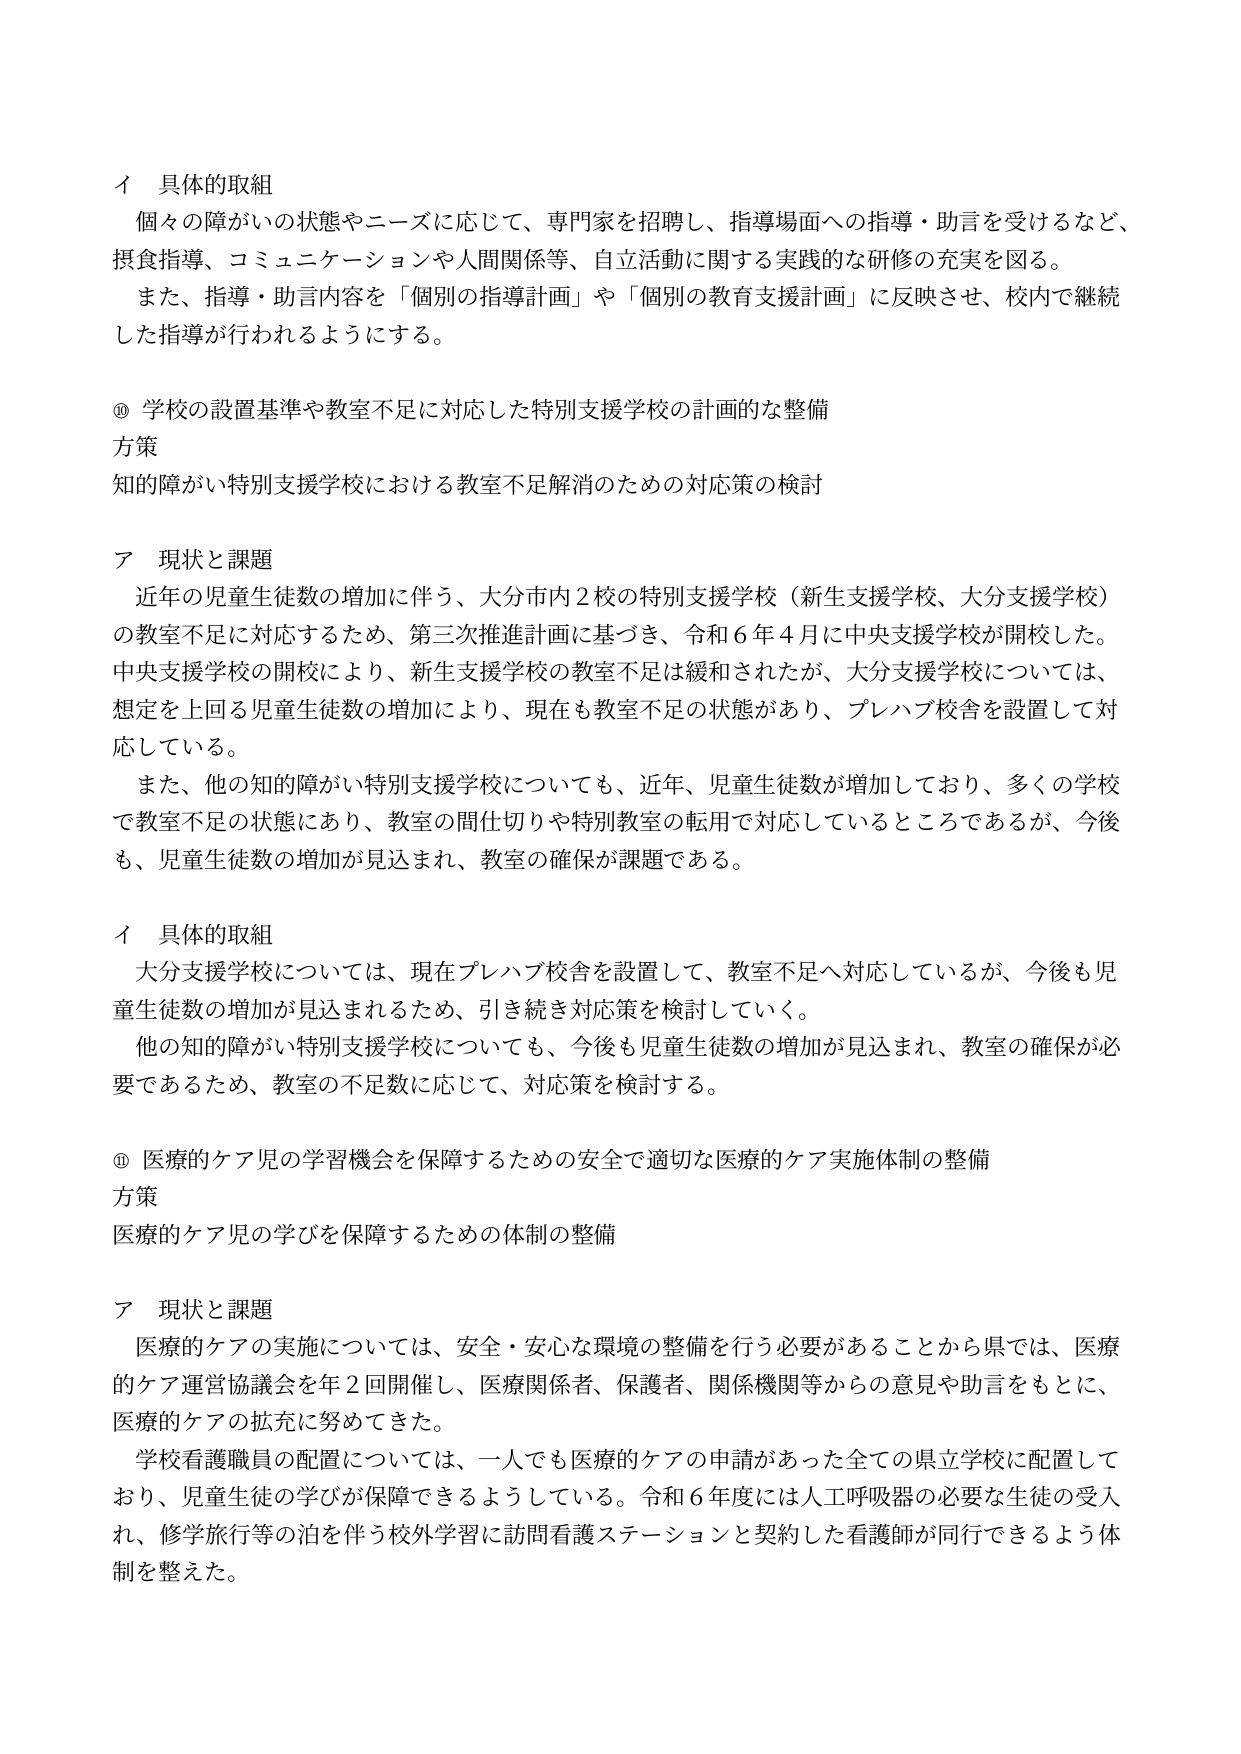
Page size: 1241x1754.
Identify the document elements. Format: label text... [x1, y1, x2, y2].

text イ 具体的取組 [112, 164, 1128, 202]
text また、指導・助言内容を「個別の指導計画」や「個別の教育支援計画」に反映させ、校内で継続した指導が行われるようにする。 [112, 277, 1128, 352]
text ア 現状と課題 [112, 539, 1128, 577]
text 個々の障がいの状態やニーズに応じて、専門家を招聘し、指導場面への指導・助言を受けるなど、摂食指導、コミュニケーションや人間関係等、自立活動に関する実践的な研修の充実を図る。 [112, 202, 1128, 277]
text ⑪ 医療的ケア児の学習機会を保障するための安全で適切な医療的ケア実施体制の整備 [112, 1139, 1128, 1177]
text ⑩ 学校の設置基準や教室不足に対応した特別支援学校の計画的な整備 [112, 389, 1128, 427]
text 方策 [112, 427, 1128, 464]
text 知的障がい特別支援学校における教室不足解消のための対応策の検討 [112, 464, 1128, 502]
text 医療的ケア児の学びを保障するための体制の整備 [112, 1214, 1128, 1252]
text 学校看護職員の配置については、一人でも医療的ケアの申請があった全ての県立学校に配置しており、児童生徒の学びが保障できるようしている。令和６年度には人工呼吸器の必要な生徒の受入れ、修学旅行等の泊を伴う校外学習に訪問看護ステーションと契約した看護師が同行できるよう体制を整えた。 [112, 1439, 1128, 1589]
text イ 具体的取組 [112, 914, 1128, 952]
text 医療的ケアの実施については、安全・安心な環境の整備を行う必要があることから県では、医療的ケア運営協議会を年２回開催し、医療関係者、保護者、関係機関等からの意見や助言をもとに、医療的ケアの拡充に努めてきた。 [112, 1327, 1128, 1439]
text 大分支援学校については、現在プレハブ校舎を設置して、教室不足へ対応しているが、今後も児童生徒数の増加が見込まれるため、引き続き対応策を検討していく。 [112, 952, 1128, 1027]
text 近年の児童生徒数の増加に伴う、大分市内２校の特別支援学校（新生支援学校、大分支援学校）の教室不足に対応するため、第三次推進計画に基づき、令和６年４月に中央支援学校が開校した。中央支援学校の開校により、新生支援学校の教室不足は緩和されたが、大分支援学校については、想定を上回る児童生徒数の増加により、現在も教室不足の状態があり、プレハブ校舎を設置して対応している。 [112, 577, 1128, 764]
text ア 現状と課題 [112, 1289, 1128, 1327]
text 他の知的障がい特別支援学校についても、今後も児童生徒数の増加が見込まれ、教室の確保が必要であるため、教室の不足数に応じて、対応策を検討する。 [112, 1027, 1128, 1102]
text また、他の知的障がい特別支援学校についても、近年、児童生徒数が増加しており、多くの学校で教室不足の状態にあり、教室の間仕切りや特別教室の転用で対応しているところであるが、今後も、児童生徒数の増加が見込まれ、教室の確保が課題である。 [112, 764, 1128, 877]
text 方策 [112, 1177, 1128, 1214]
